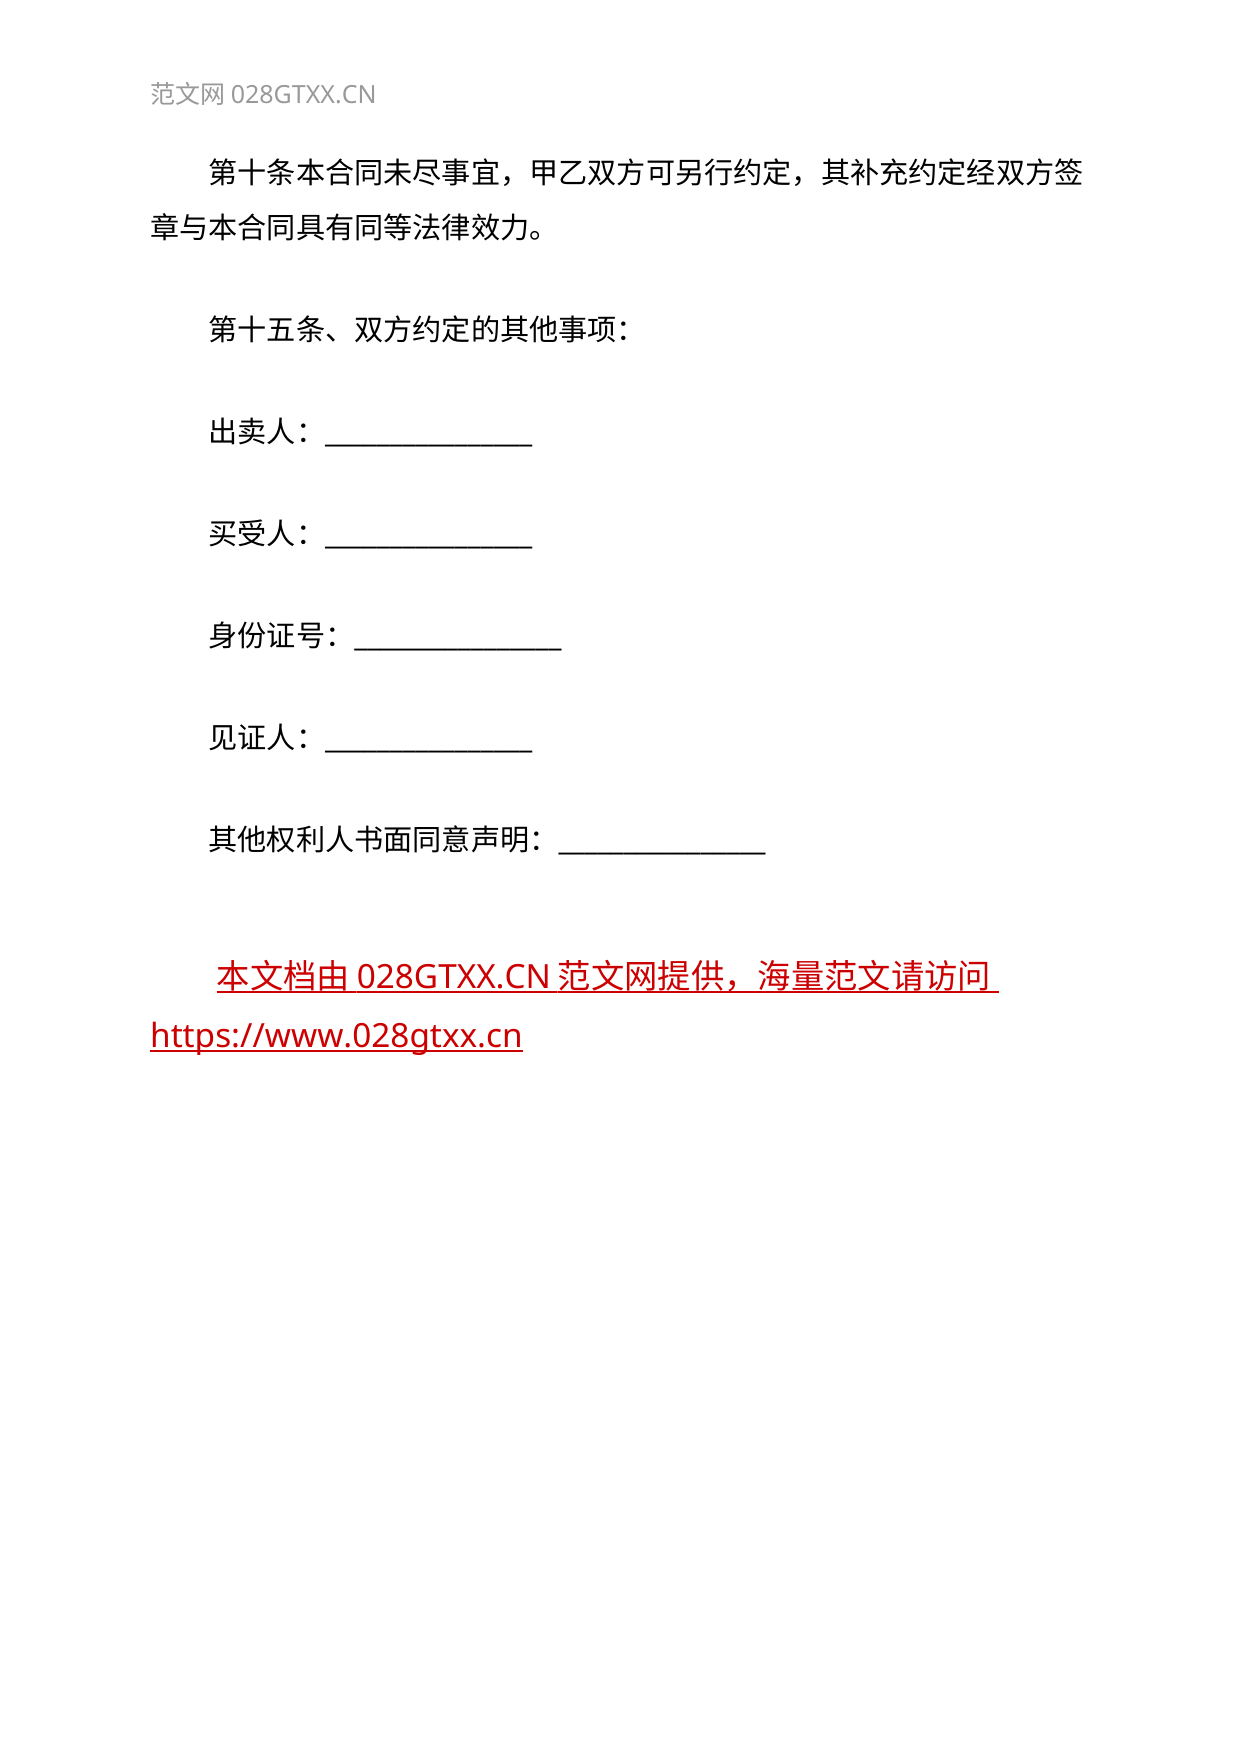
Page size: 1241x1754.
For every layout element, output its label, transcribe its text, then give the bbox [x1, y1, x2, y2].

text 买受人：________________ [150, 510, 1090, 553]
text 第十五条、双方约定的其他事项： [150, 307, 1090, 349]
text 见证人：________________ [150, 714, 1090, 757]
text 身份证号：________________ [150, 612, 1090, 655]
text 其他权利人书面同意声明：________________ [150, 816, 1090, 859]
text 本文档由028GTXX.CN范文网提供，海量范文请访问 https://www.028gtxx.cn [150, 949, 1090, 1057]
text 第十条本合同未尽事宜，甲乙双方可另行约定，其补充约定经双方签章与本合同具有同等法律效力。 [150, 150, 1090, 247]
text 出卖人：________________ [150, 408, 1090, 451]
